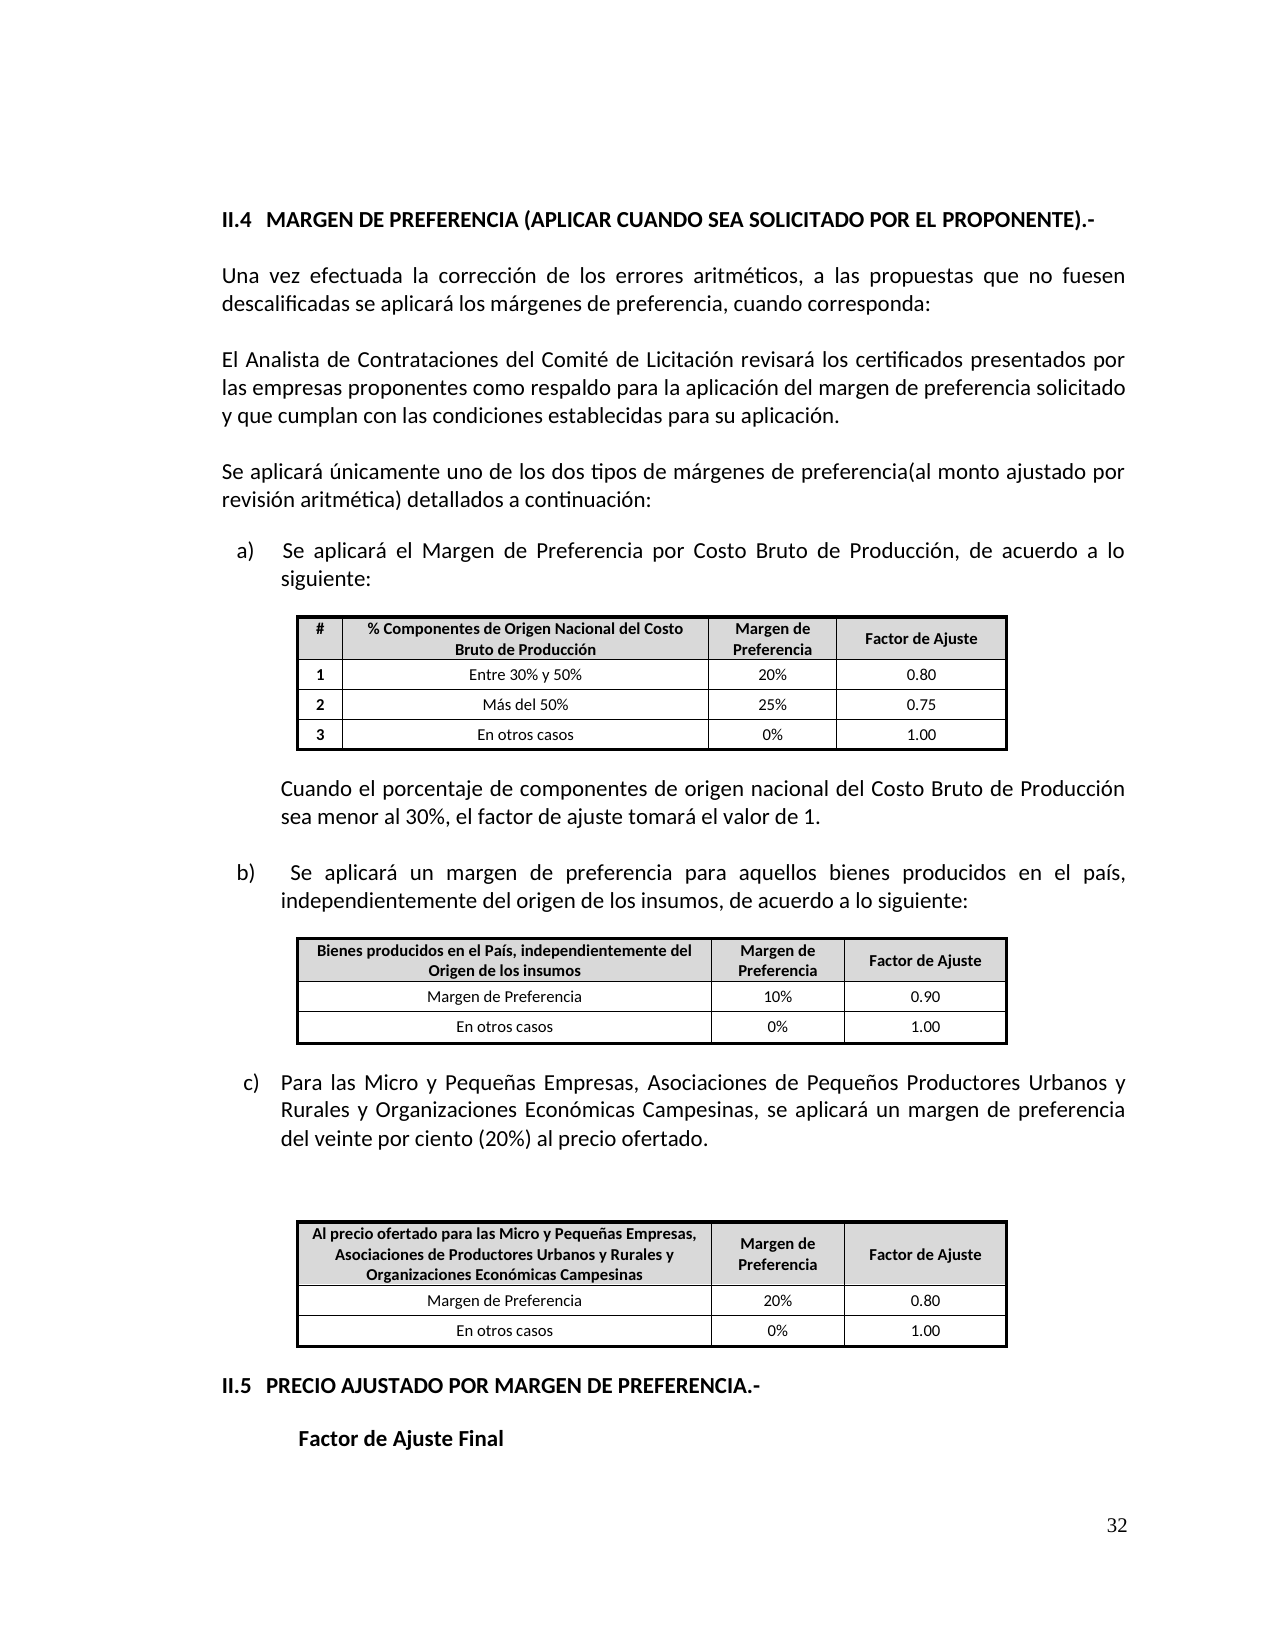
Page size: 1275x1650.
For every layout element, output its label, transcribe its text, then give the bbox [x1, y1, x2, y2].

list Para las Micro y Pequeñas Empresas, Asociaciones de Pequeños Productores Urbanos y Rurales y Organizaciones Económicas Campesinas, se aplicará un margen de preferencia del veinte por ciento (20%) al precio ofertado. [243, 1068, 1127, 1152]
table_header Margen de Preferencia [709, 619, 836, 659]
table_header Bienes producidos en el País, independientemente del Origen de los insumos [299, 940, 711, 981]
table_header Factor de Ajuste [837, 619, 1005, 659]
table_cell 0% [712, 1012, 844, 1042]
subtitle Factor de Ajuste Final [252, 1424, 1127, 1452]
table_header Al precio ofertado para las Micro y Pequeñas Empresas, Asociaciones de Productores Urbanos y Rurales y Organizaciones Económicas Campesinas [299, 1224, 711, 1284]
table_header Margen de Preferencia [712, 940, 844, 981]
table_cell 0% [712, 1316, 844, 1345]
table_cell 0.90 [845, 982, 1005, 1011]
table_cell 3 [299, 720, 342, 748]
table_cell 2 [299, 690, 342, 719]
table_cell 1 [299, 660, 342, 689]
table_header Margen de Preferencia [712, 1224, 844, 1284]
table_cell En otros casos [299, 1012, 711, 1042]
text El Analista de Contrataciones del Comité de Licitación revisará los certificados presentados por las empresas proponentes como respaldo para la aplicación del margen de preferencia solicitado y que cumplan con las condiciones establecidas para su aplicación. [222, 345, 1127, 429]
table_header # [299, 619, 342, 659]
list Se aplicará un margen de preferencia para aquellos bienes producidos en el país, independientemente del origen de los insumos, de acuerdo a lo siguiente: [236, 858, 1127, 914]
table_cell 25% [709, 690, 836, 719]
table_cell 20% [712, 1286, 844, 1315]
list Se aplicará el Margen de Preferencia por Costo Bruto de Producción, de acuerdo a lo siguiente: [236, 536, 1127, 592]
table_cell 1.00 [837, 720, 1005, 748]
text Se aplicará únicamente uno de los dos tipos de márgenes de preferencia(al monto ajustado por revisión aritmética) detallados a continuación: [222, 457, 1127, 513]
table_cell En otros casos [343, 720, 708, 748]
table_cell 1.00 [845, 1012, 1005, 1042]
table_header Factor de Ajuste [845, 940, 1005, 981]
table_cell 0.80 [845, 1286, 1005, 1315]
table_header % Componentes de Origen Nacional del Costo Bruto de Producción [343, 619, 708, 659]
list MARGEN DE PREFERENCIA (APLICAR CUANDO SEA SOLICITADO POR EL PROPONENTE).- [222, 205, 1127, 233]
table_header Factor de Ajuste [845, 1224, 1005, 1284]
table_cell Margen de Preferencia [299, 1286, 711, 1315]
table_cell En otros casos [299, 1316, 711, 1345]
table_cell 0.80 [837, 660, 1005, 689]
table_cell 0.75 [837, 690, 1005, 719]
text Una vez efectuada la corrección de los errores aritméticos, a las propuestas que no fuesen descalificadas se aplicará los márgenes de preferencia, cuando corresponda: [222, 261, 1127, 317]
table_cell 1.00 [845, 1316, 1005, 1345]
table_cell 0% [709, 720, 836, 748]
table_cell 10% [712, 982, 844, 1011]
table_cell Más del 50% [343, 690, 708, 719]
list PRECIO AJUSTADO POR MARGEN DE PREFERENCIA.- [222, 1371, 1127, 1399]
table_cell 20% [709, 660, 836, 689]
table_cell Margen de Preferencia [299, 982, 711, 1011]
table_cell Entre 30% y 50% [343, 660, 708, 689]
text Cuando el porcentaje de componentes de origen nacional del Costo Bruto de Producción sea menor al 30%, el factor de ajuste tomará el valor de 1. [281, 774, 1127, 830]
